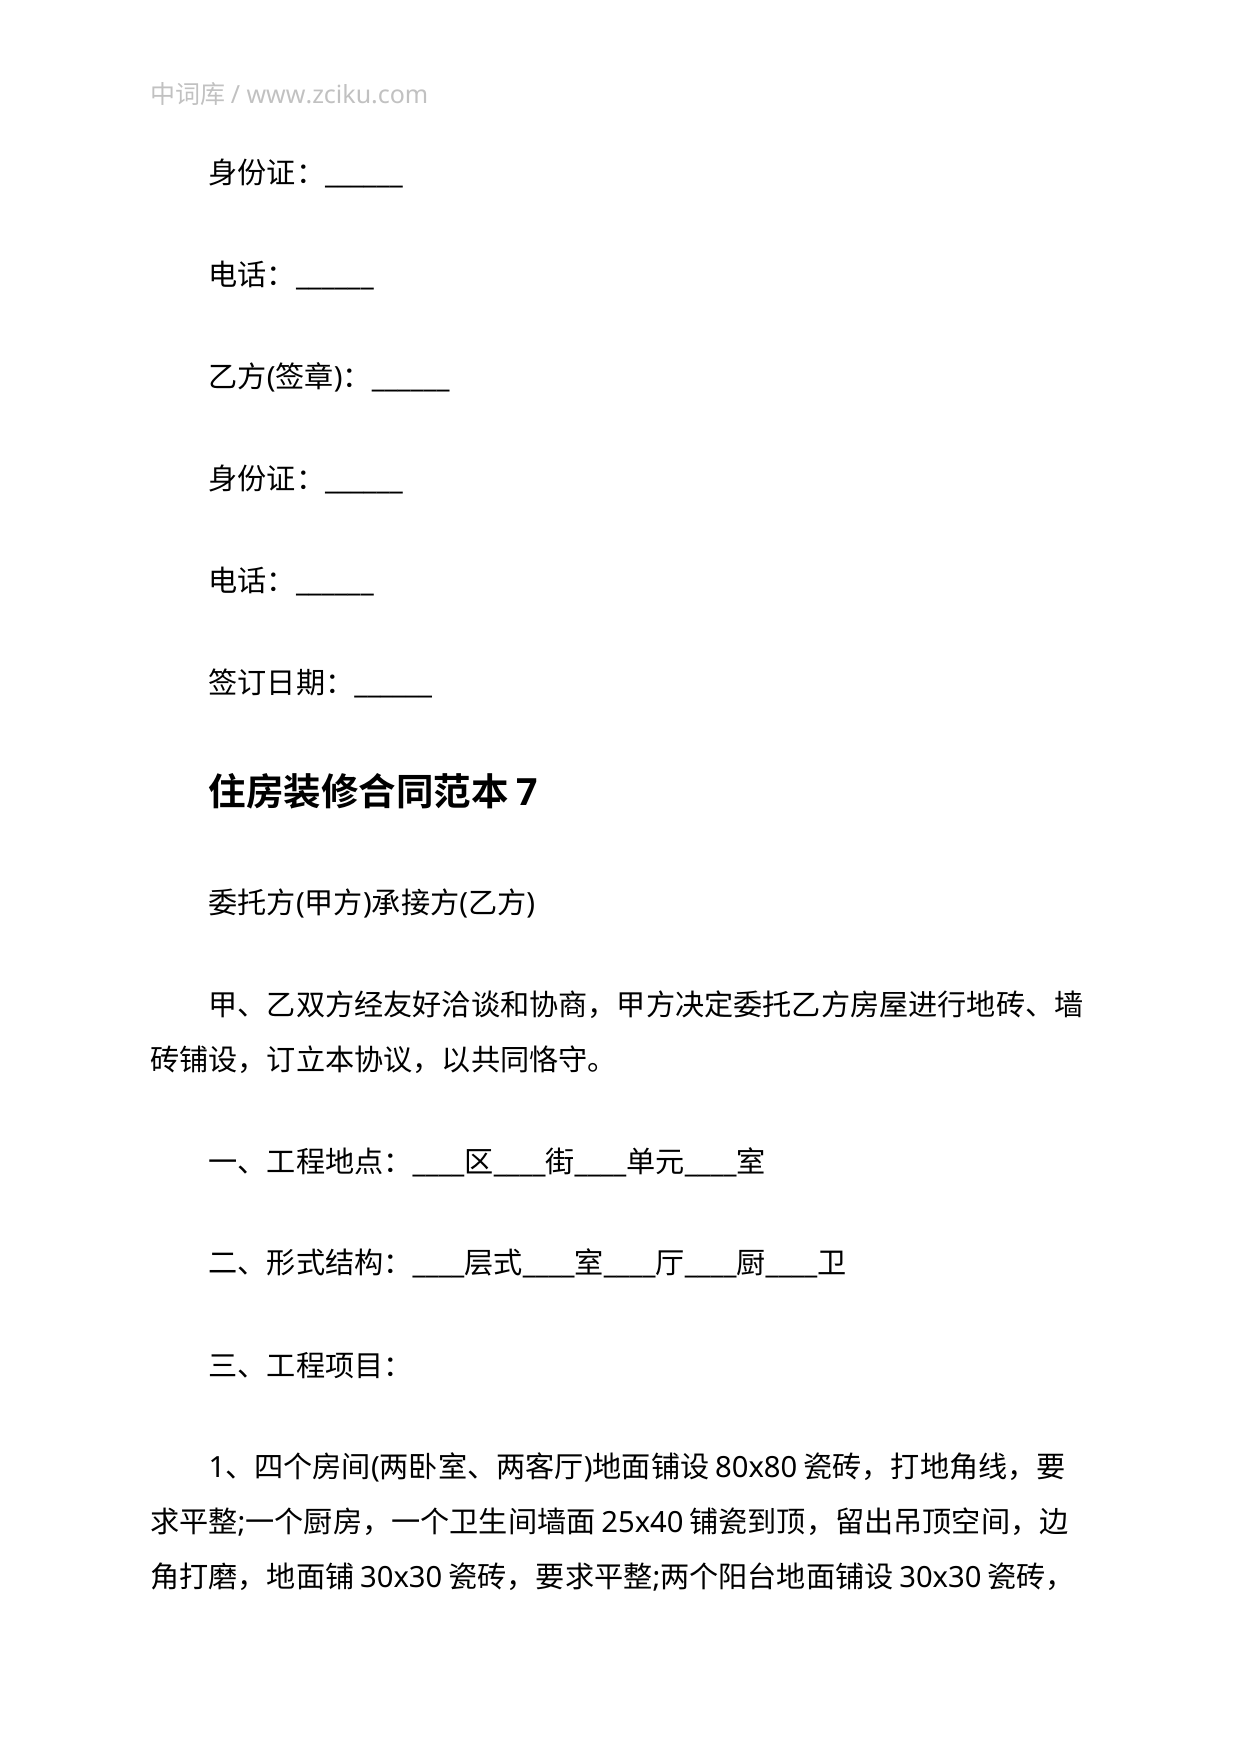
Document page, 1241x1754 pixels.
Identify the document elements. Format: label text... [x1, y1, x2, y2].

text 乙方(签章)：______ [150, 354, 1090, 396]
text 甲、乙双方经友好洽谈和协商，甲方决定委托乙方房屋进行地砖、墙砖铺设，订立本协议，以共同恪守。 [150, 981, 1090, 1079]
text 二、形式结构：____层式____室____厅____厨____卫 [150, 1240, 1090, 1282]
text 电话：______ [150, 558, 1090, 600]
text 住房装修合同范本7 [150, 762, 1090, 816]
text 委托方(甲方)承接方(乙方) [150, 879, 1090, 922]
text 身份证：______ [150, 456, 1090, 498]
text 身份证：______ [150, 150, 1090, 192]
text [150, 1444, 1090, 1596]
text 电话：______ [150, 252, 1090, 294]
text 三、工程项目： [150, 1342, 1090, 1384]
text 一、工程地点：____区____街____单元____室 [150, 1138, 1090, 1181]
text 签订日期：______ [150, 660, 1090, 702]
